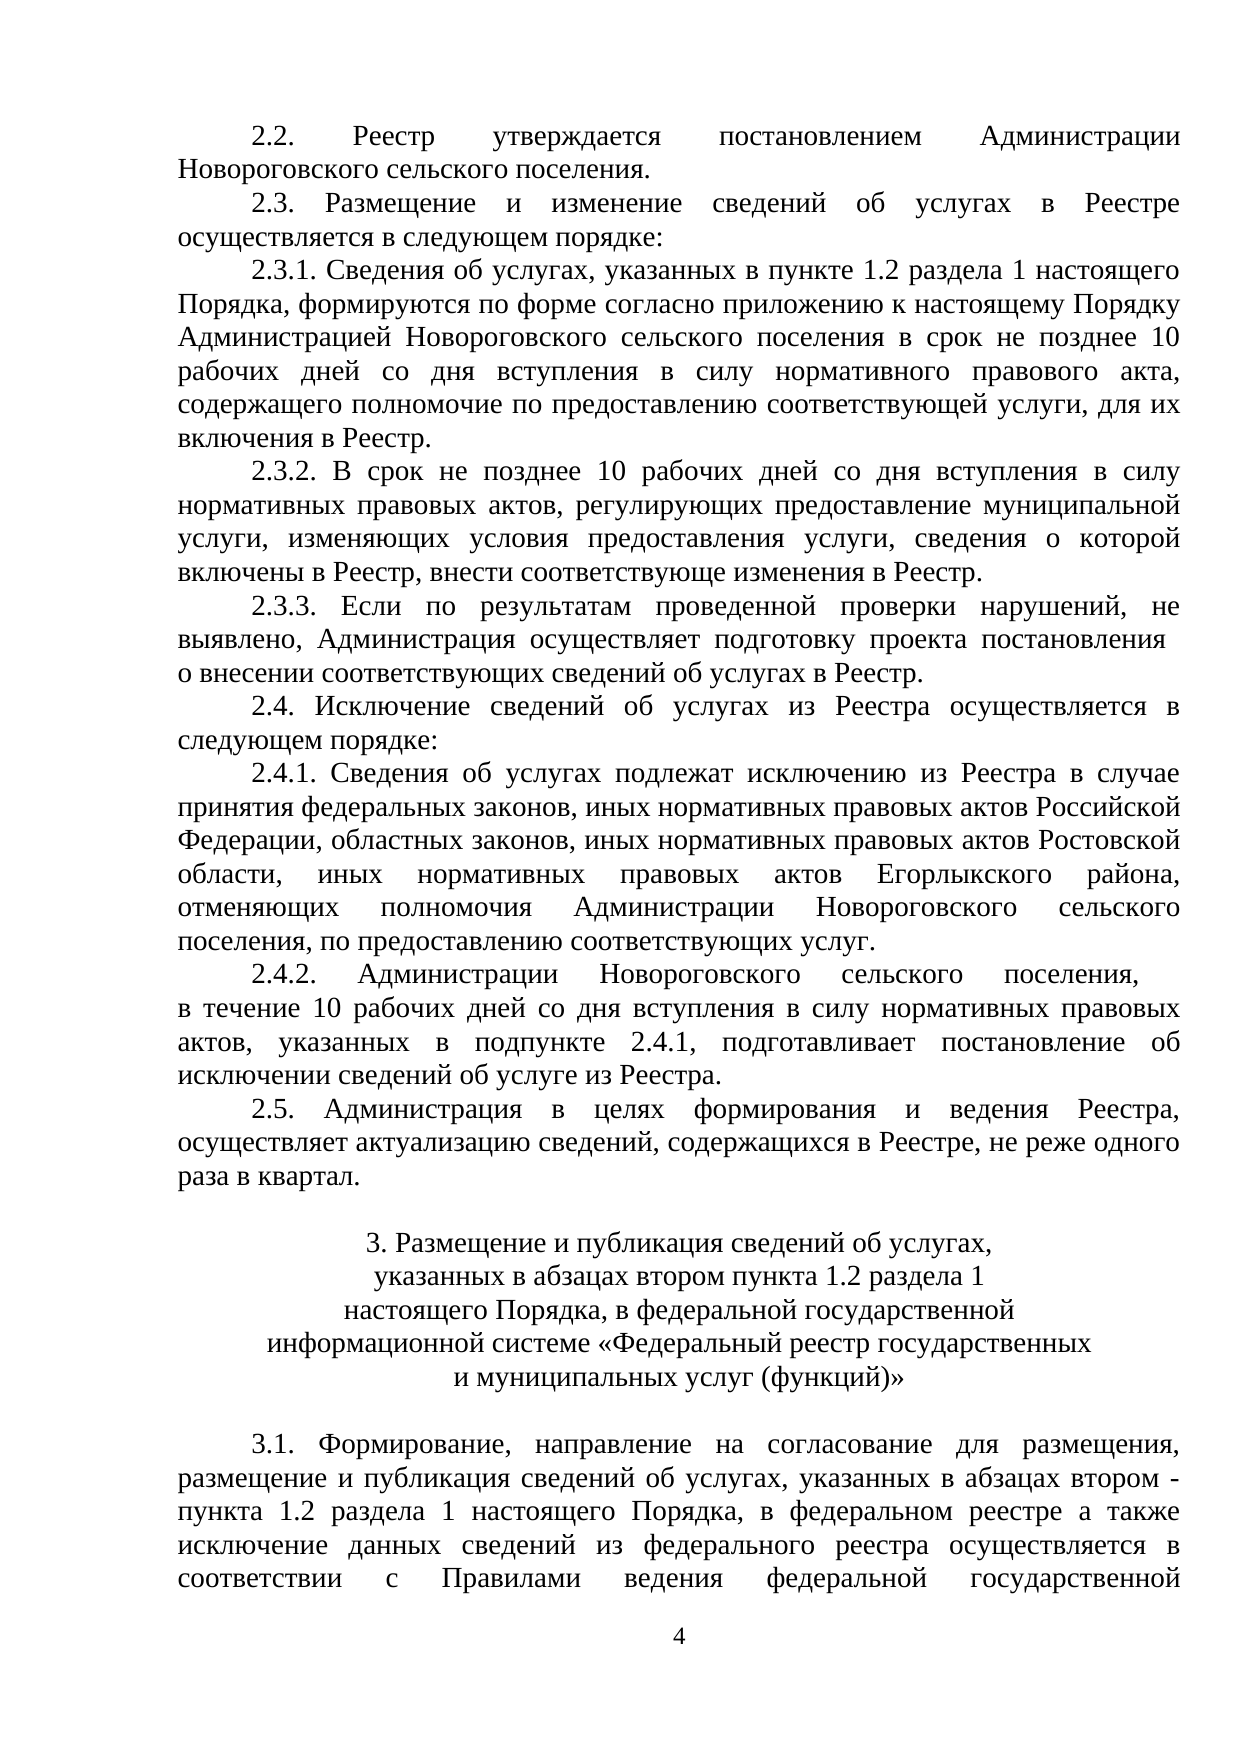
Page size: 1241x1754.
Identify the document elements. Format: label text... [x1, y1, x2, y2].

text 2.4.1. Сведения об услугах подлежат исключению из Реестра в случае принятия федеральных законов, иных нормативных правовых актов Российской Федерации, областных законов, иных нормативных правовых актов Ростовской области, иных нормативных правовых актов Егорлыкского района, отменяющих полномочия Администрации Новороговского сельского поселения, по предоставлению соответствующих услуг. [177, 755, 1181, 957]
text и муниципальных услуг (функций)» [177, 1359, 1181, 1393]
text 2.5. Администрация в целях формирования и ведения Реестра, осуществляет актуализацию сведений, содержащихся в Реестре, не реже одного раза в квартал. [177, 1091, 1181, 1191]
text 3. Размещение и публикация сведений об услугах, [177, 1225, 1181, 1258]
text 2.4. Исключение сведений об услугах из Реестра осуществляется в следующем порядке: [177, 688, 1181, 755]
text настоящего Порядка, в федеральной государственной [177, 1292, 1181, 1326]
text 2.3.1. Сведения об услугах, указанных в пункте 1.2 раздела 1 настоящего Порядка, формируются по форме согласно приложению к настоящему Порядку Администрацией Новороговского сельского поселения в срок не позднее 10 рабочих дней со дня вступления в силу нормативного правового акта, содержащего полномочие по предоставлению соответствующей услуги, для их включения в Реестр. [177, 252, 1181, 453]
text указанных в абзацах втором пункта 1.2 раздела 1 [177, 1258, 1181, 1292]
text информационной системе «Федеральный реестр государственных [177, 1326, 1181, 1359]
text 2.3.2. В срок не позднее 10 рабочих дней со дня вступления в силу нормативных правовых актов, регулирующих предоставление муниципальной услуги, изменяющих условия предоставления услуги, сведения о которой включены в Реестр, внести соответствующе изменения в Реестр. [177, 453, 1181, 588]
text 2.3. Размещение и изменение сведений об услугах в Реестре осуществляется в следующем порядке: [177, 185, 1181, 252]
text 2.2. Реестр утверждается постановлением Администрации Новороговского сельского поселения. [177, 118, 1181, 185]
text 2.3.3. Если по результатам проведенной проверки нарушений, не выявлено, Администрация осуществляет подготовку проекта постановления о внесении соответствующих сведений об услугах в Реестр. [177, 588, 1181, 688]
text 2.4.2. Администрации Новороговского сельского поселения, в течение 10 рабочих дней со дня вступления в силу нормативных правовых актов, указанных в подпункте 2.4.1, подготавливает постановление об исключении сведений об услуге из Реестра. [177, 957, 1181, 1091]
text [177, 1426, 1181, 1594]
